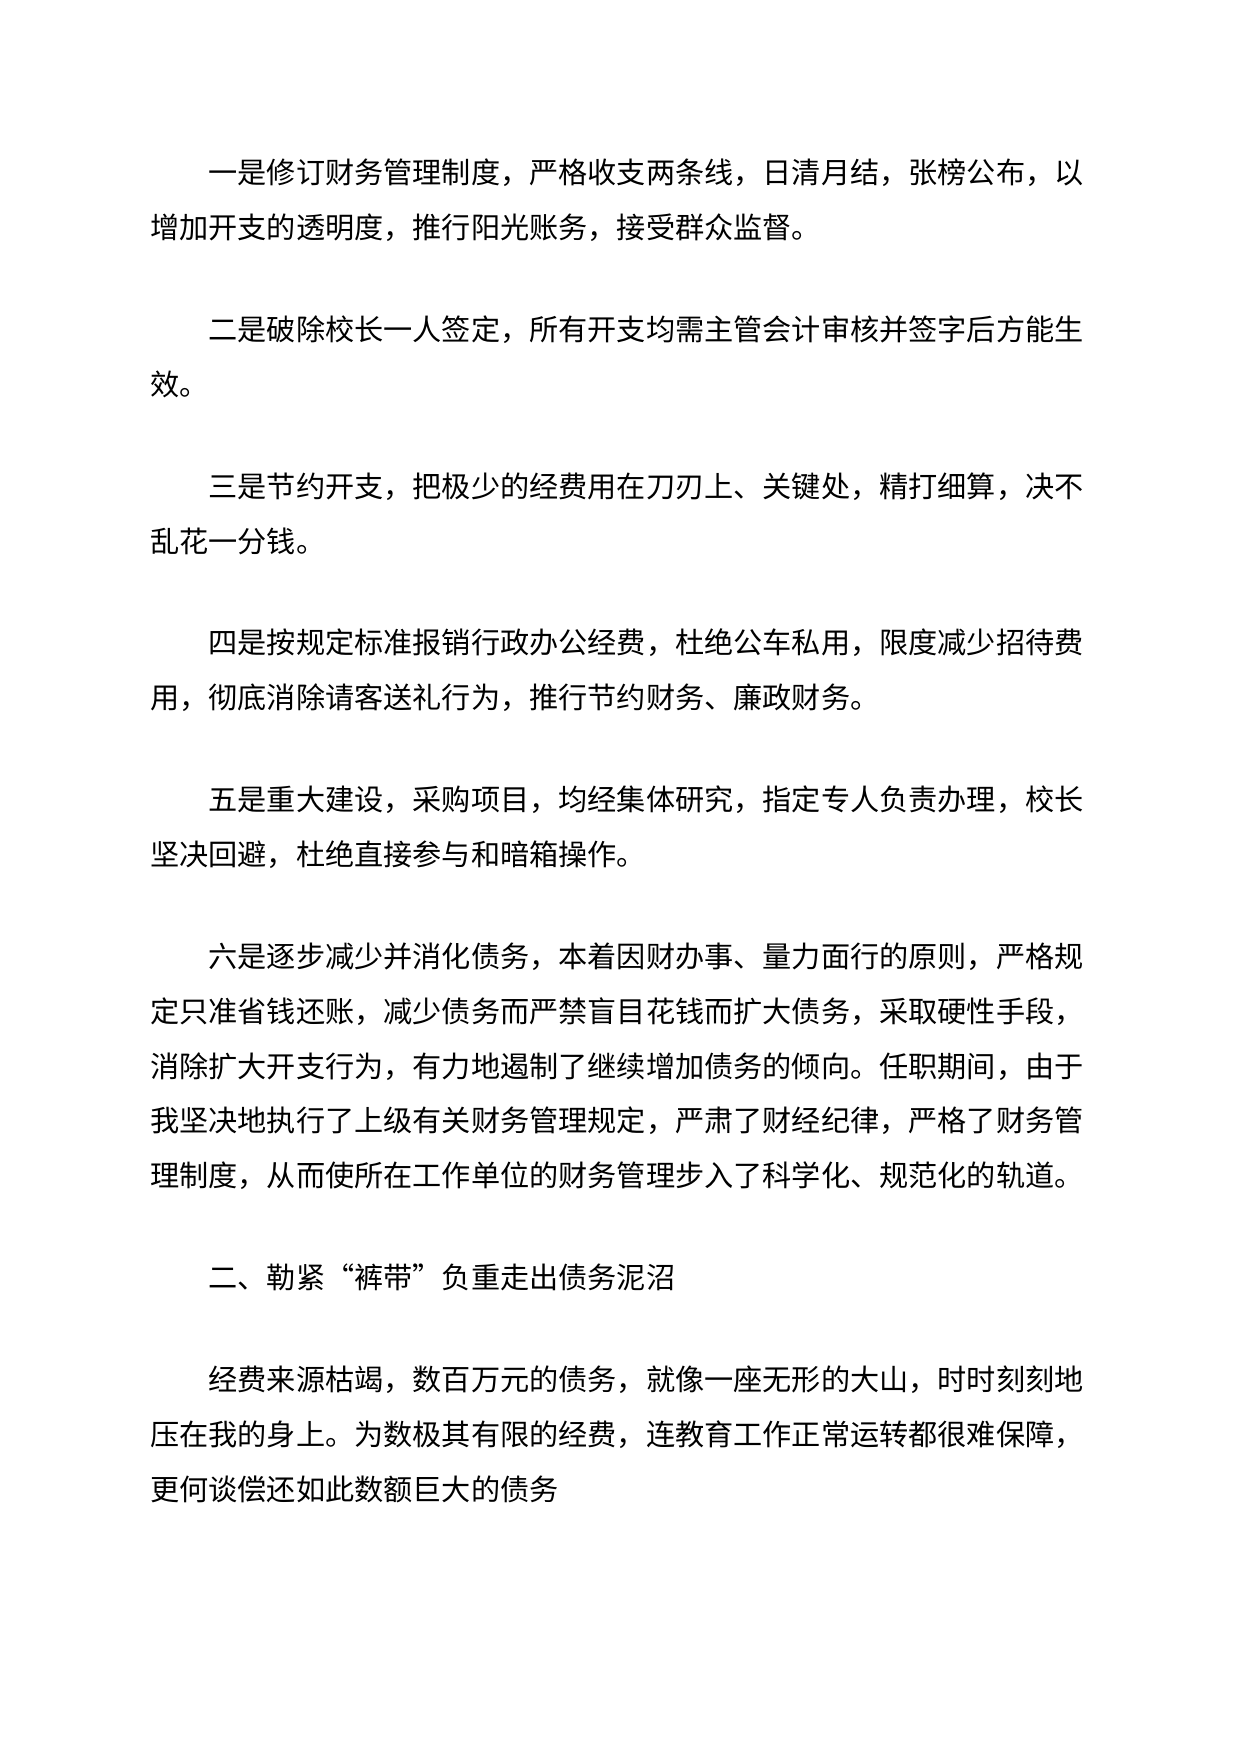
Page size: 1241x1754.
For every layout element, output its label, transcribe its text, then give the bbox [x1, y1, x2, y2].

text 经费来源枯竭，数百万元的债务，就像一座无形的大山，时时刻刻地压在我的身上。为数极其有限的经费，连教育工作正常运转都很难保障，更何谈偿还如此数额巨大的债务 [150, 1356, 1090, 1508]
text 六是逐步减少并消化债务，本着因财办事、量力面行的原则，严格规定只准省钱还账，减少债务而严禁盲目花钱而扩大债务，采取硬性手段，消除扩大开支行为，有力地遏制了继续增加债务的倾向。任职期间，由于我坚决地执行了上级有关财务管理规定，严肃了财经纪律，严格了财务管理制度，从而使所在工作单位的财务管理步入了科学化、规范化的轨道。 [150, 933, 1090, 1195]
text 四是按规定标准报销行政办公经费，杜绝公车私用，限度减少招待费用，彻底消除请客送礼行为，推行节约财务、廉政财务。 [150, 620, 1090, 717]
text 二、勒紧“裤带”负重走出债务泥沼 [150, 1255, 1090, 1297]
text 三是节约开支，把极少的经费用在刀刃上、关键处，精打细算，决不乱花一分钱。 [150, 463, 1090, 561]
text 五是重大建设，采购项目，均经集体研究，指定专人负责办理，校长坚决回避，杜绝直接参与和暗箱操作。 [150, 777, 1090, 874]
text 二是破除校长一人签定，所有开支均需主管会计审核并签字后方能生效。 [150, 307, 1090, 404]
text 一是修订财务管理制度，严格收支两条线，日清月结，张榜公布，以增加开支的透明度，推行阳光账务，接受群众监督。 [150, 150, 1090, 247]
